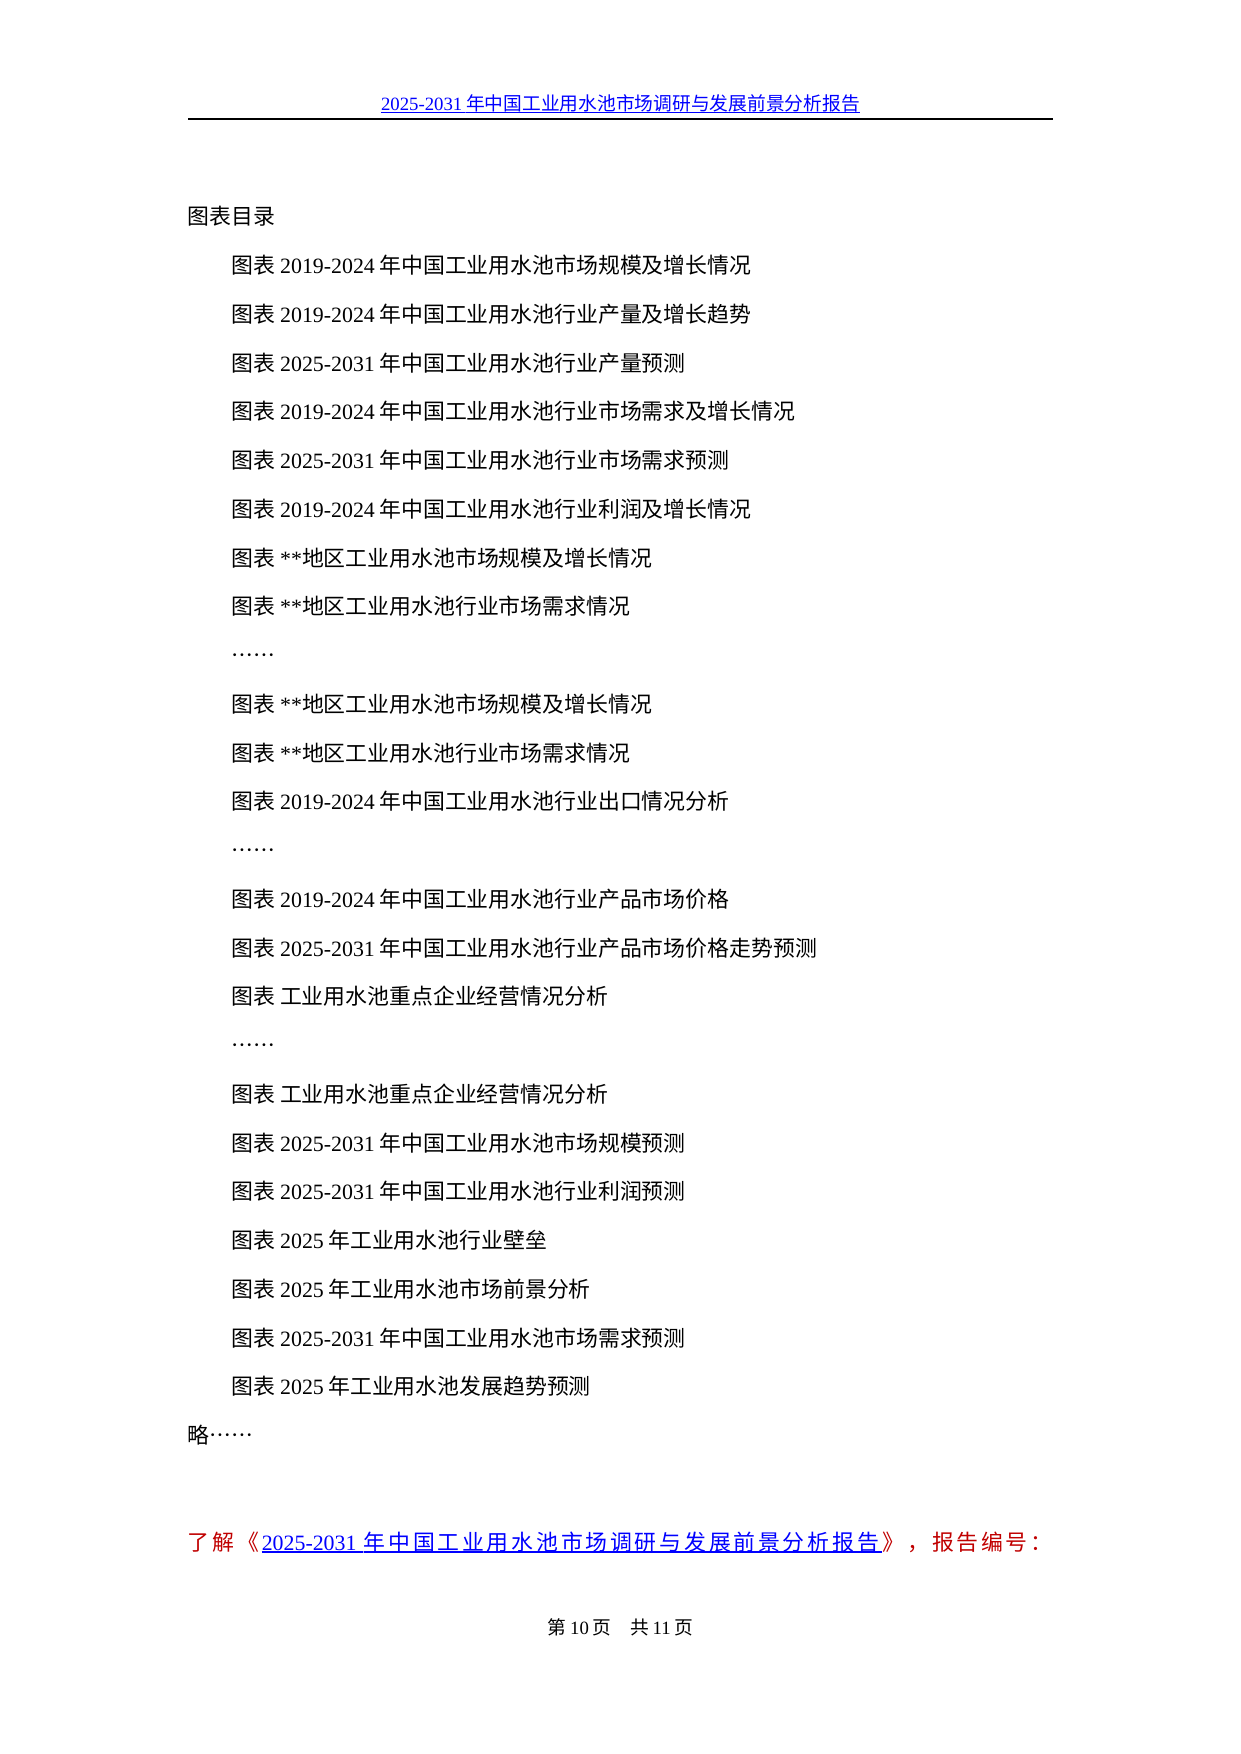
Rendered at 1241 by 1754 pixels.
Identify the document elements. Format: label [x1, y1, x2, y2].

text [187, 1524, 1053, 1557]
text [187, 150, 1053, 1450]
